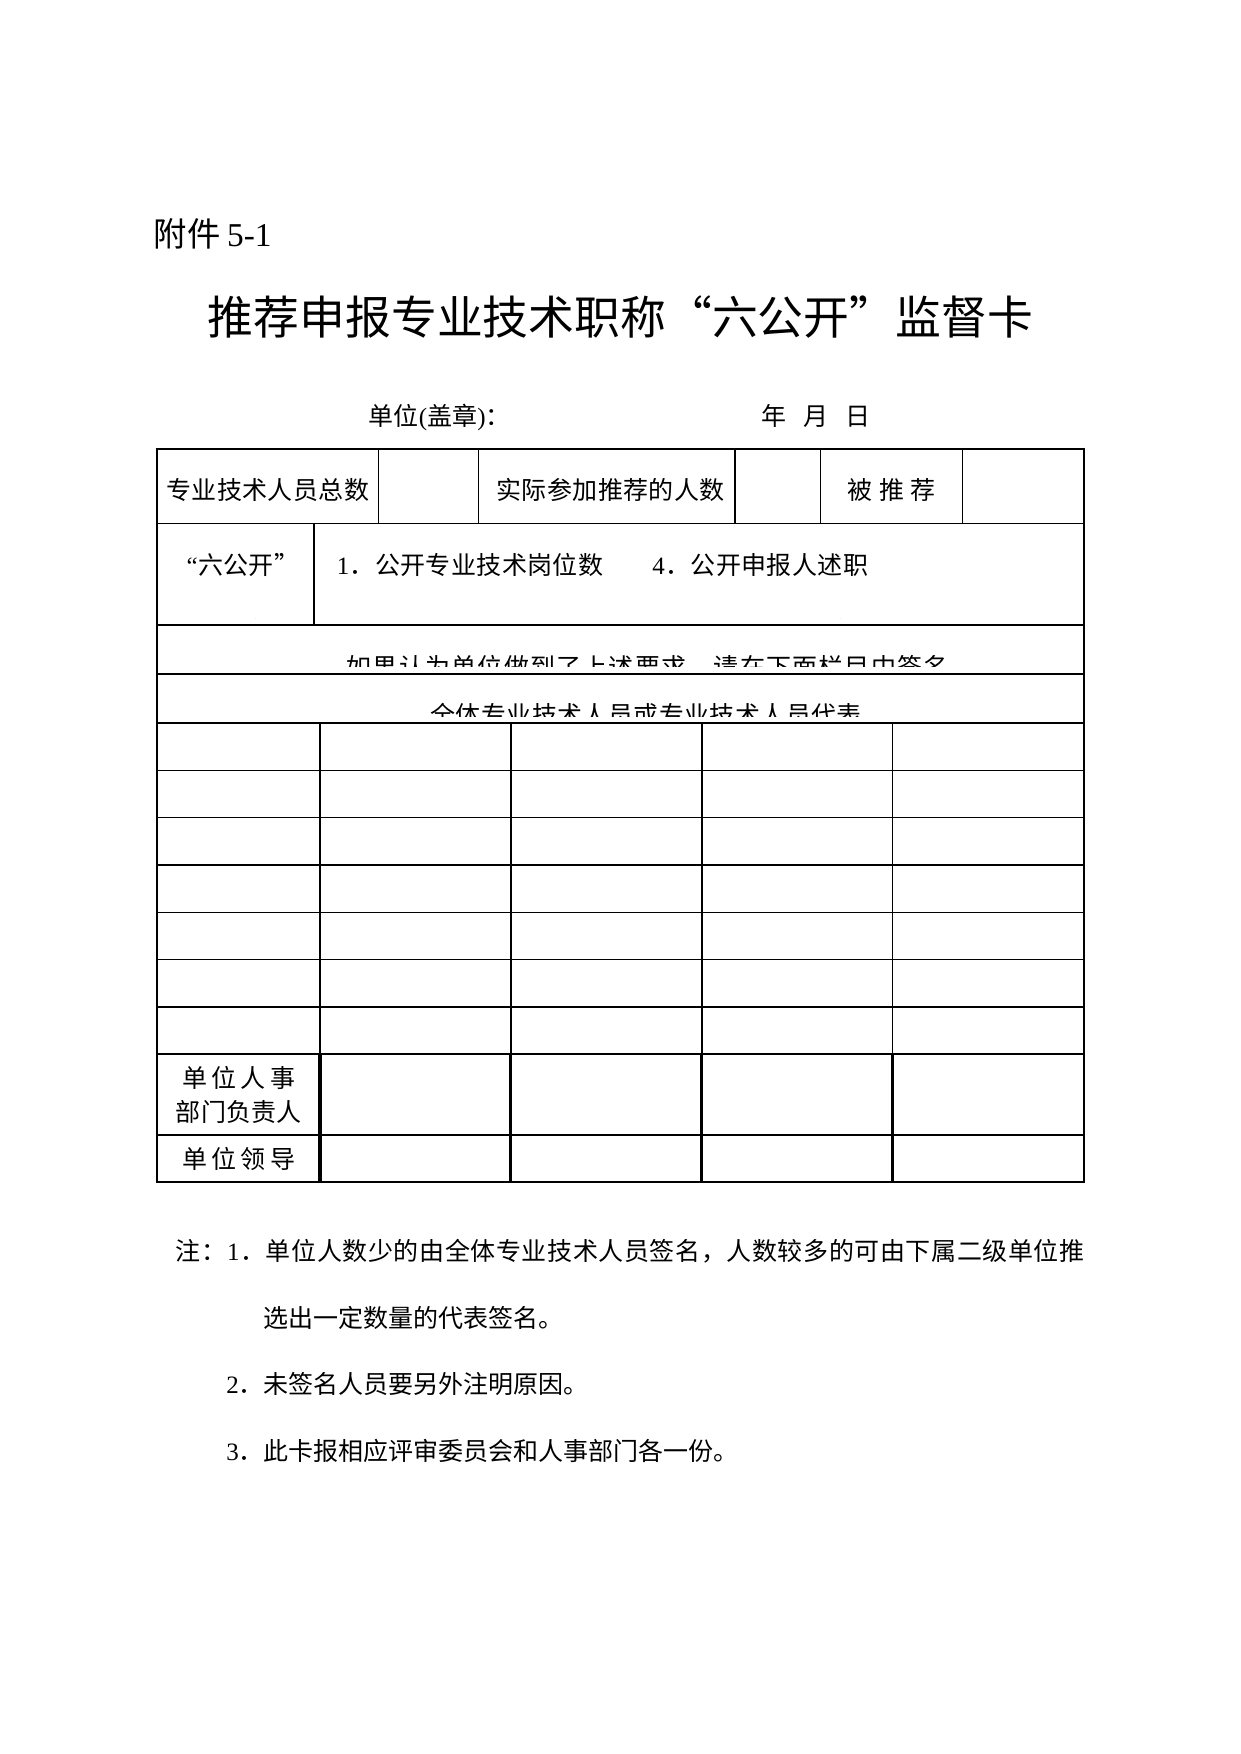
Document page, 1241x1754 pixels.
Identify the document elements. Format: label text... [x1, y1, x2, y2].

table_cell [321, 818, 510, 864]
table_cell [512, 913, 701, 959]
table_cell [158, 913, 319, 959]
table_cell [703, 1008, 892, 1053]
table_cell [893, 913, 1083, 959]
table_header 实际参加推荐的人数 [479, 450, 734, 522]
table_cell [703, 724, 892, 769]
table_cell 1．公开专业技术岗位数 4．公开申报人述职 2．公开任职条件 5．公开申报人的评审材料 3．公开推荐办法 6．公开被推荐申报人员名单 [315, 524, 1083, 624]
table_cell [158, 771, 319, 817]
table_cell [321, 724, 510, 769]
table_cell [512, 771, 701, 817]
table_cell [158, 1008, 319, 1053]
table_cell [512, 866, 701, 911]
text 单位(盖章)： 年 月 日 [153, 381, 1087, 448]
table_cell [512, 724, 701, 769]
text 注：1．单位人数少的由全体专业技术人员签名，人数较多的可由下属二级单位推选出一定数量的代表签名。 [175, 1216, 1087, 1349]
table_cell [321, 771, 510, 817]
table_cell [158, 724, 319, 769]
table_cell [893, 866, 1083, 911]
table_cell [512, 1136, 700, 1181]
table_cell “六公开” 内容 [158, 524, 313, 624]
table_cell [894, 1136, 1083, 1181]
table_header [963, 450, 1083, 522]
table_cell [703, 1055, 891, 1134]
table_cell [512, 818, 701, 864]
table_cell [512, 1008, 701, 1053]
table_cell [703, 771, 892, 817]
table_cell [703, 960, 892, 1006]
table_cell [512, 960, 701, 1006]
table_cell [703, 866, 892, 911]
table_cell [158, 960, 319, 1006]
table_cell 如果认为单位做到了上述要求，请在下面栏目中签名 [158, 626, 1083, 673]
table_cell 单位人事 部门负责人 [158, 1055, 318, 1134]
table_cell [512, 1055, 700, 1134]
table_cell [894, 1055, 1083, 1134]
text 3．此卡报相应评审委员会和人事部门各一份。 [153, 1416, 1087, 1482]
table_cell [322, 1055, 509, 1134]
table_cell 单位领导 [158, 1136, 318, 1181]
table_header 专业技术人员总数 [158, 450, 378, 522]
table_cell [321, 1008, 510, 1053]
table_cell [322, 1136, 509, 1181]
table_cell [321, 960, 510, 1006]
table_cell [893, 818, 1083, 864]
table_cell 全体专业技术人员或专业技术人员代表 [158, 675, 1083, 722]
text 2．未签名人员要另外注明原因。 [153, 1349, 1087, 1416]
table_cell [703, 1136, 891, 1181]
table_cell [703, 818, 892, 864]
table_header [736, 450, 820, 522]
table_cell [158, 818, 319, 864]
table_cell [321, 913, 510, 959]
text 附件5-1 [153, 199, 1087, 265]
table_cell [321, 866, 510, 911]
table_cell [893, 1008, 1083, 1053]
text 推荐申报专业技术职称“六公开”监督卡 [153, 281, 1087, 348]
table_cell [893, 771, 1083, 817]
table_cell [703, 913, 892, 959]
table_cell [893, 960, 1083, 1006]
table_cell [158, 866, 319, 911]
table_header [379, 450, 478, 522]
table_cell [893, 724, 1083, 769]
table_header 被 推 荐 申报人数 [821, 450, 962, 522]
